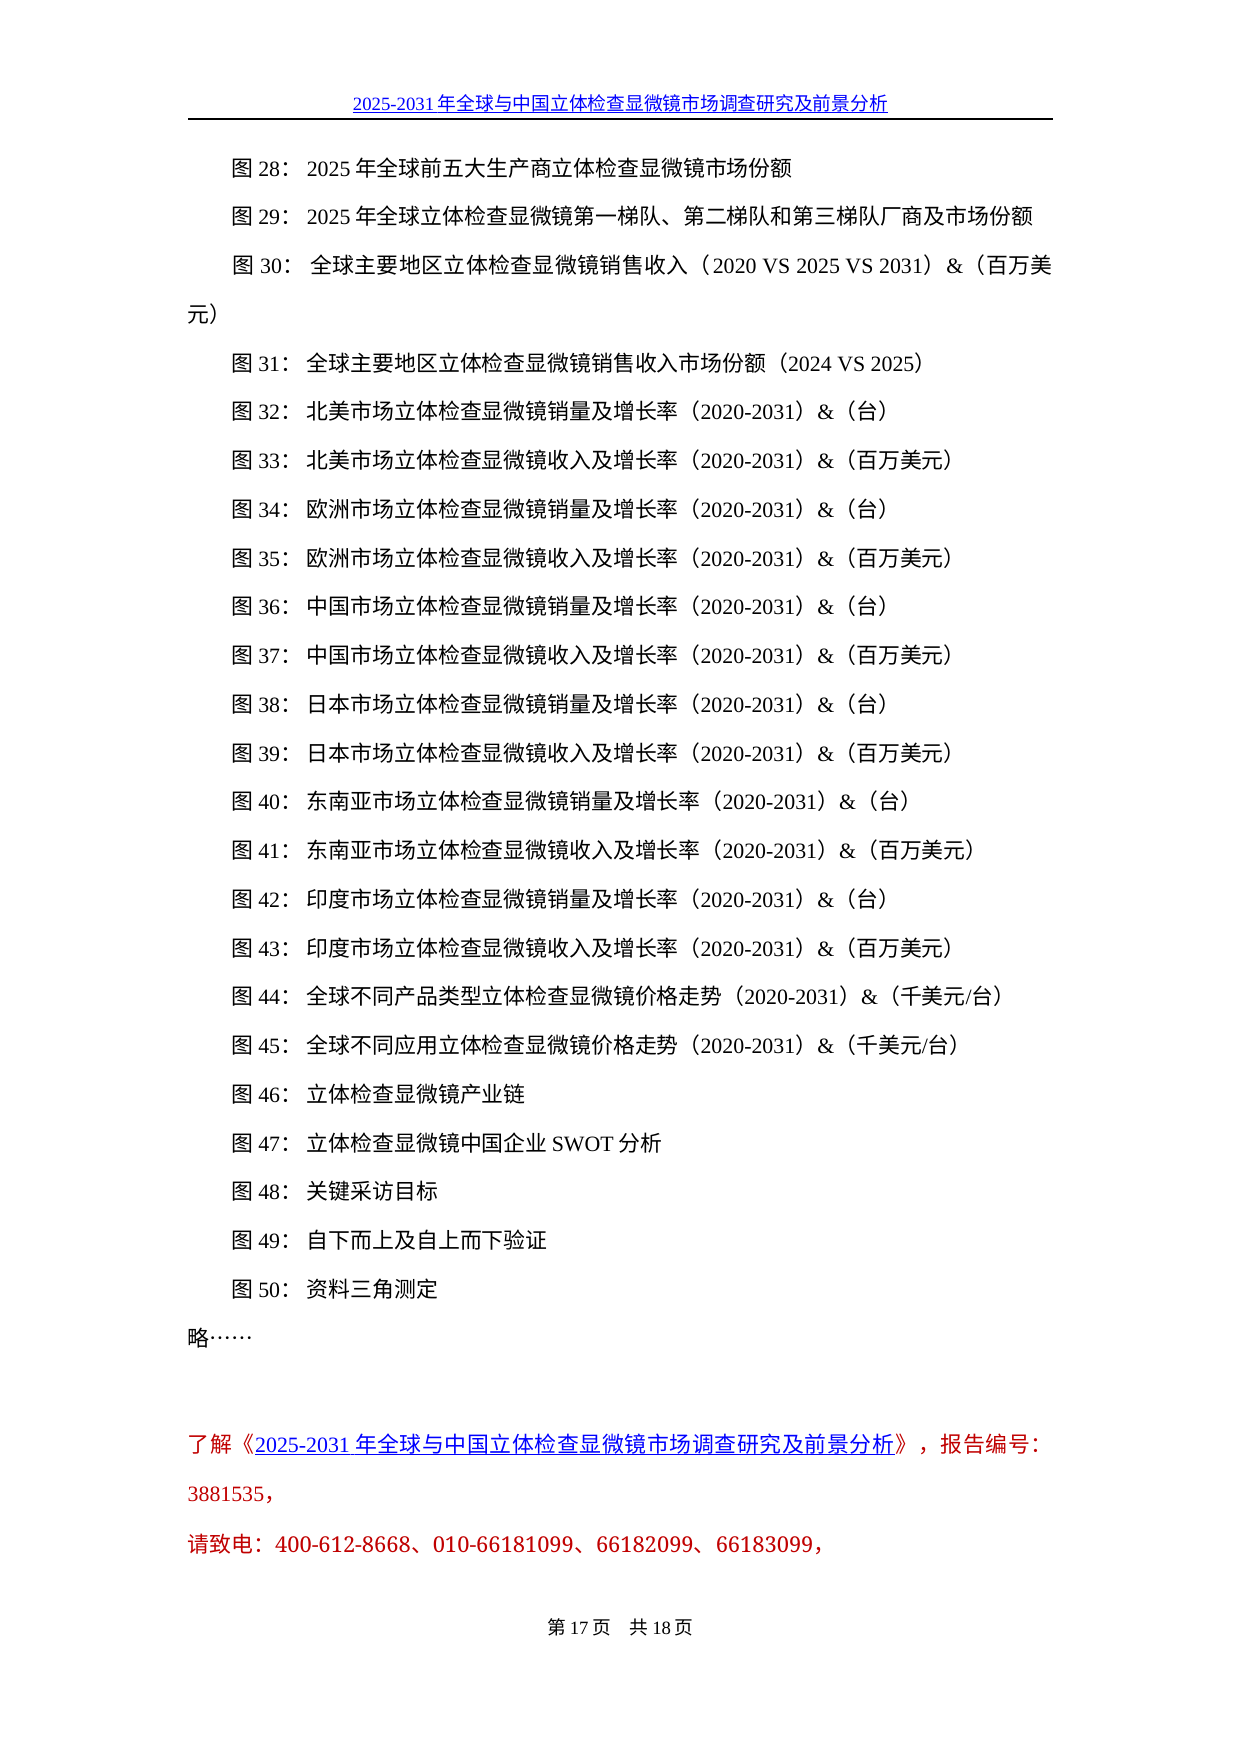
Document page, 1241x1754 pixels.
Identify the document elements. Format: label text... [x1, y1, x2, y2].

text 了解《2025-2031年全球与中国立体检查显微镜市场调查研究及前景分析》，报告编号：3881535， [187, 1427, 1053, 1508]
text 请致电：400-612-8668、010-66181099、66182099、66183099， [187, 1527, 1053, 1559]
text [187, 150, 1053, 1353]
